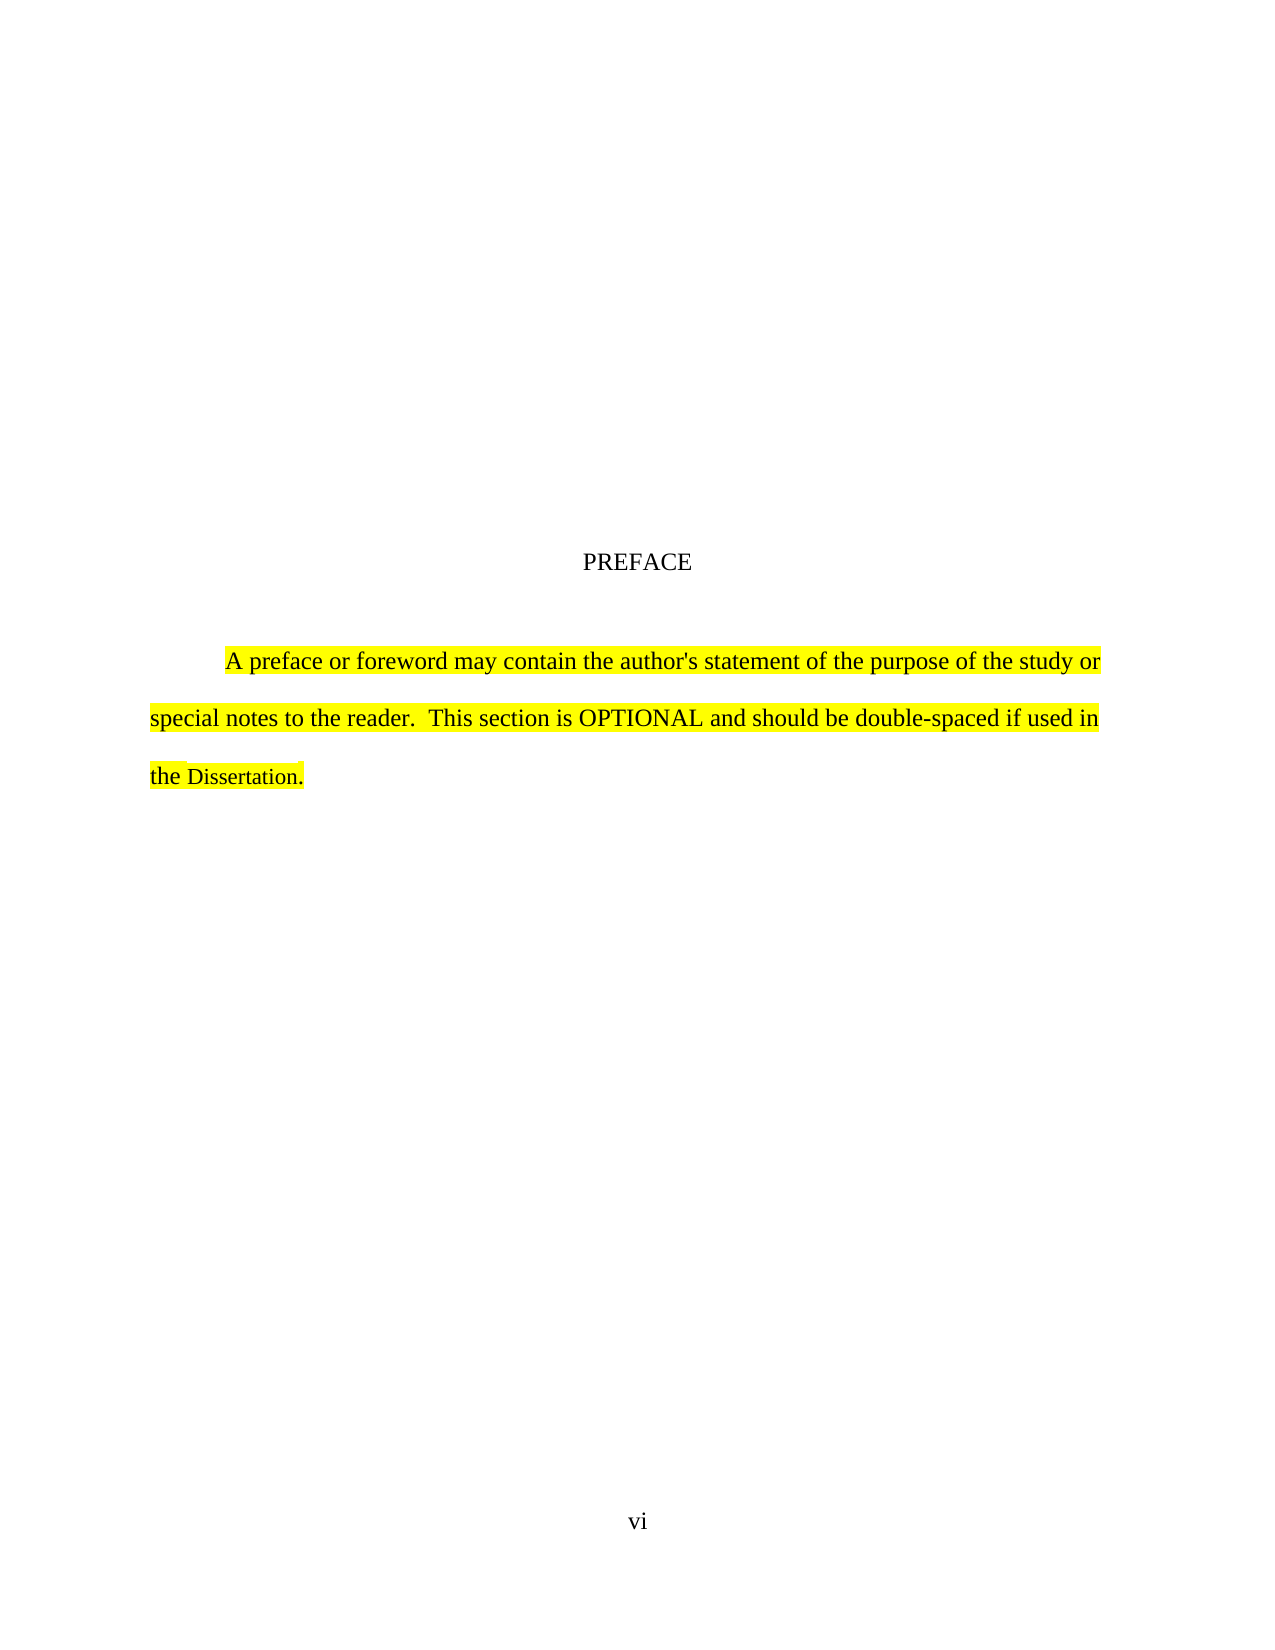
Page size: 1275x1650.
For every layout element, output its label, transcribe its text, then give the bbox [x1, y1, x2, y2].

text PREFACE [150, 547, 1125, 575]
text A preface or foreword may contain the author's statement of the purpose of the study or special notes to the reader. This section is OPTIONAL and should be double-spaced if used in the Dissertation. [150, 646, 1125, 789]
